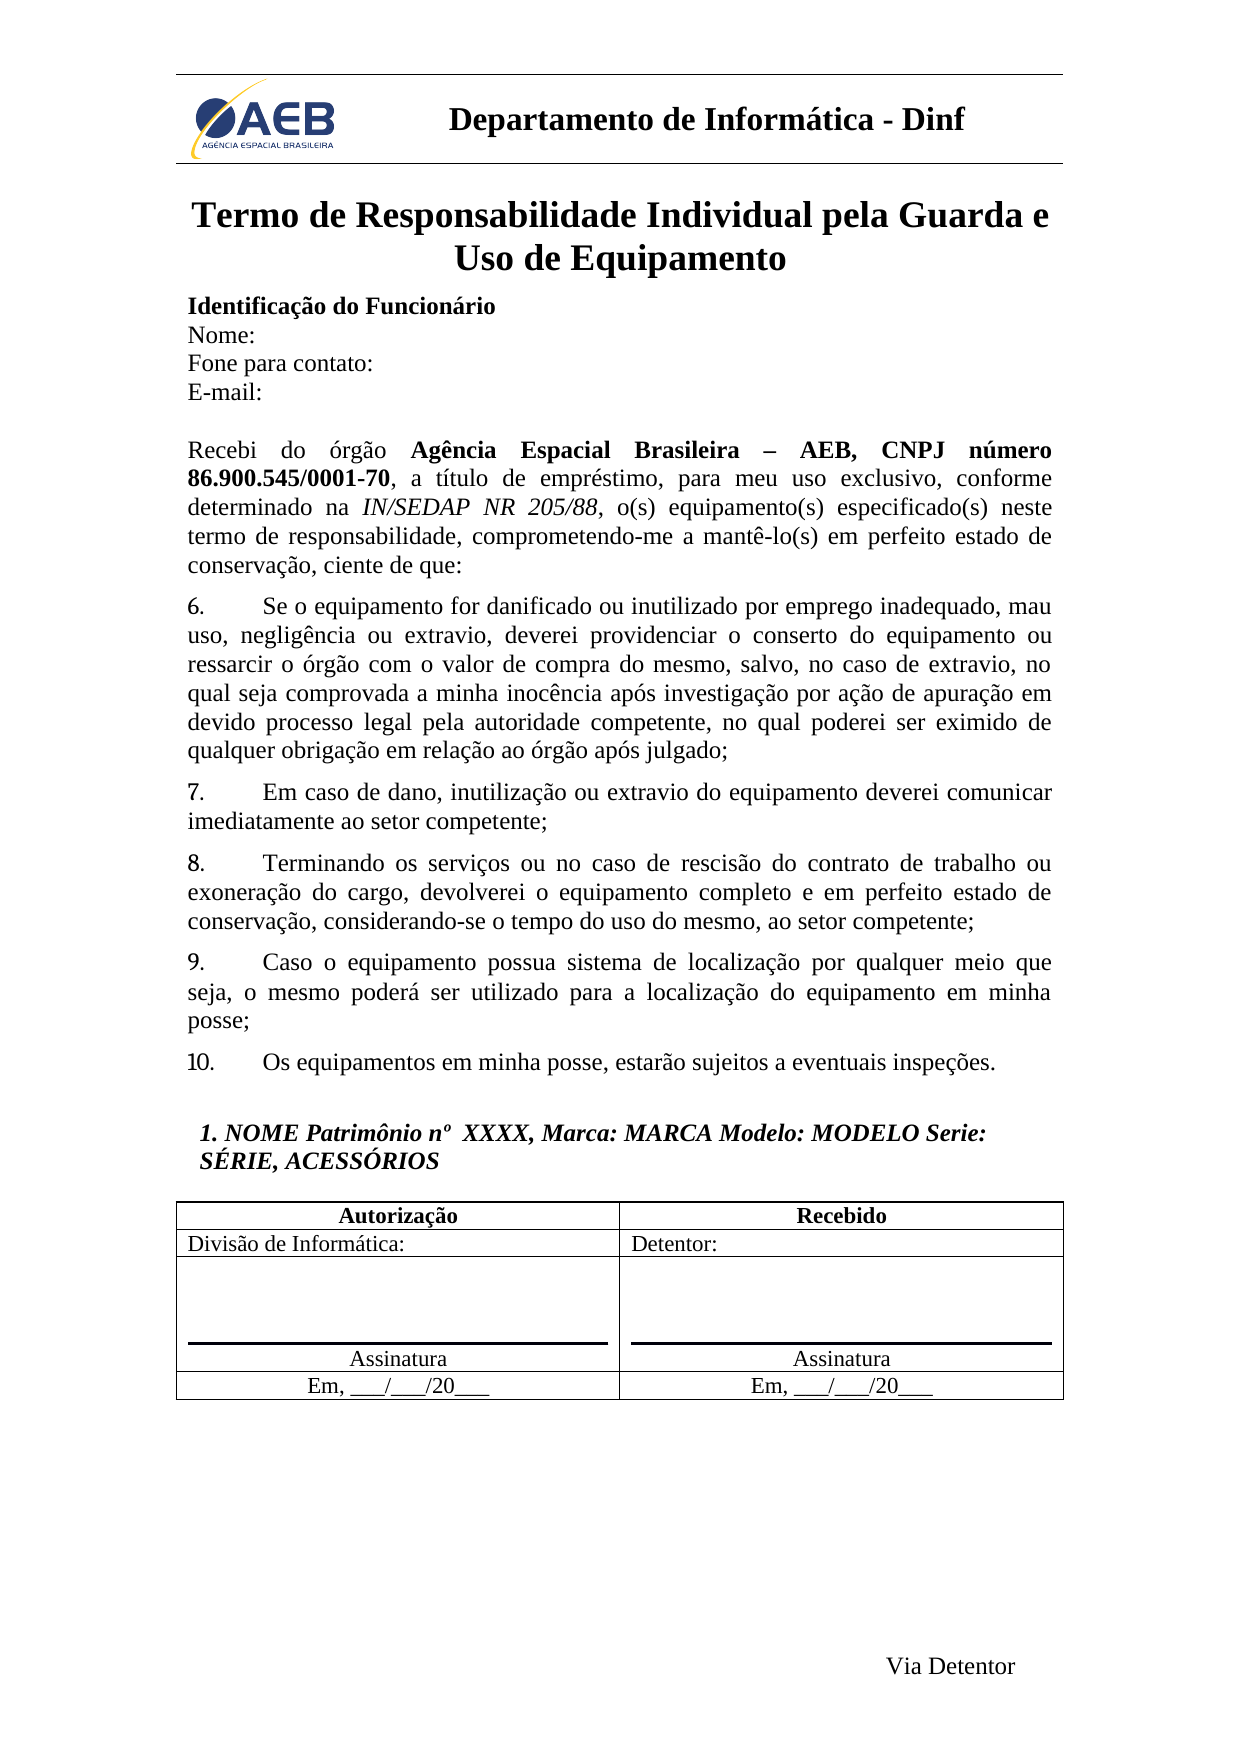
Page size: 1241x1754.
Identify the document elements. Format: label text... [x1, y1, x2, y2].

text Recebi do órgão Agência Espacial Brasileira – AEB, CNPJ número 86.900.545/0001-70, a título de empréstimo, para meu uso exclusivo, conforme determinado na IN/SEDAP NR 205/88, o(s) equipamento(s) especificado(s) neste termo de responsabilidade, comprometendo-me a mantê-lo(s) em perfeito estado de conservação, ciente de que: [187, 435, 1053, 578]
text Nome: [187, 320, 1053, 348]
table_cell Divisão de Informática: [177, 1230, 619, 1256]
list Terminando os serviços ou no caso de rescisão do contrato de trabalho ou exoneração do cargo, devolverei o equipamento completo e em perfeito estado de conservação, considerando-se o tempo do uso do mesmo, ao setor competente; [187, 848, 1053, 935]
table_cell Assinatura [620, 1257, 1063, 1371]
picture [187, 75, 337, 163]
table_cell Detentor: [620, 1230, 1063, 1256]
list Os equipamentos em minha posse, estarão sujeitos a eventuais inspeções. [187, 1047, 1053, 1076]
list Caso o equipamento possua sistema de localização por qualquer meio que seja, o mesmo poderá ser utilizado para a localização do equipamento em minha posse; [187, 947, 1053, 1034]
text Termo de Responsabilidade Individual pela Guarda e Uso de Equipamento [187, 192, 1053, 278]
table_cell Assinatura [177, 1257, 619, 1371]
list Se o equipamento for danificado ou inutilizado por emprego inadequado, mau uso, negligência ou extravio, deverei providenciar o conserto do equipamento ou ressarcir o órgão com o valor de compra do mesmo, salvo, no caso de extravio, no qual seja comprovada a minha inocência após investigação por ação de apuração em devido processo legal pela autoridade competente, no qual poderei ser eximido de qualquer obrigação em relação ao órgão após julgado; [187, 591, 1053, 764]
table_header Recebido [620, 1203, 1063, 1229]
text Identificação do Funcionário [187, 291, 1053, 320]
text Fone para contato: [187, 348, 1053, 377]
text E-mail: [187, 377, 1053, 406]
table_cell Em, ___/___/20___ [620, 1372, 1063, 1398]
list Em caso de dano, inutilização ou extravio do equipamento deverei comunicar imediatamente ao setor competente; [187, 777, 1053, 835]
table_cell Em, ___/___/20___ [177, 1372, 619, 1398]
list 1. NOME Patrimônio nº XXXX, Marca: MARCA Modelo: MODELO Serie: SÉRIE, ACESSÓRIOS [199, 1118, 1053, 1175]
table_header Autorização [177, 1203, 619, 1229]
